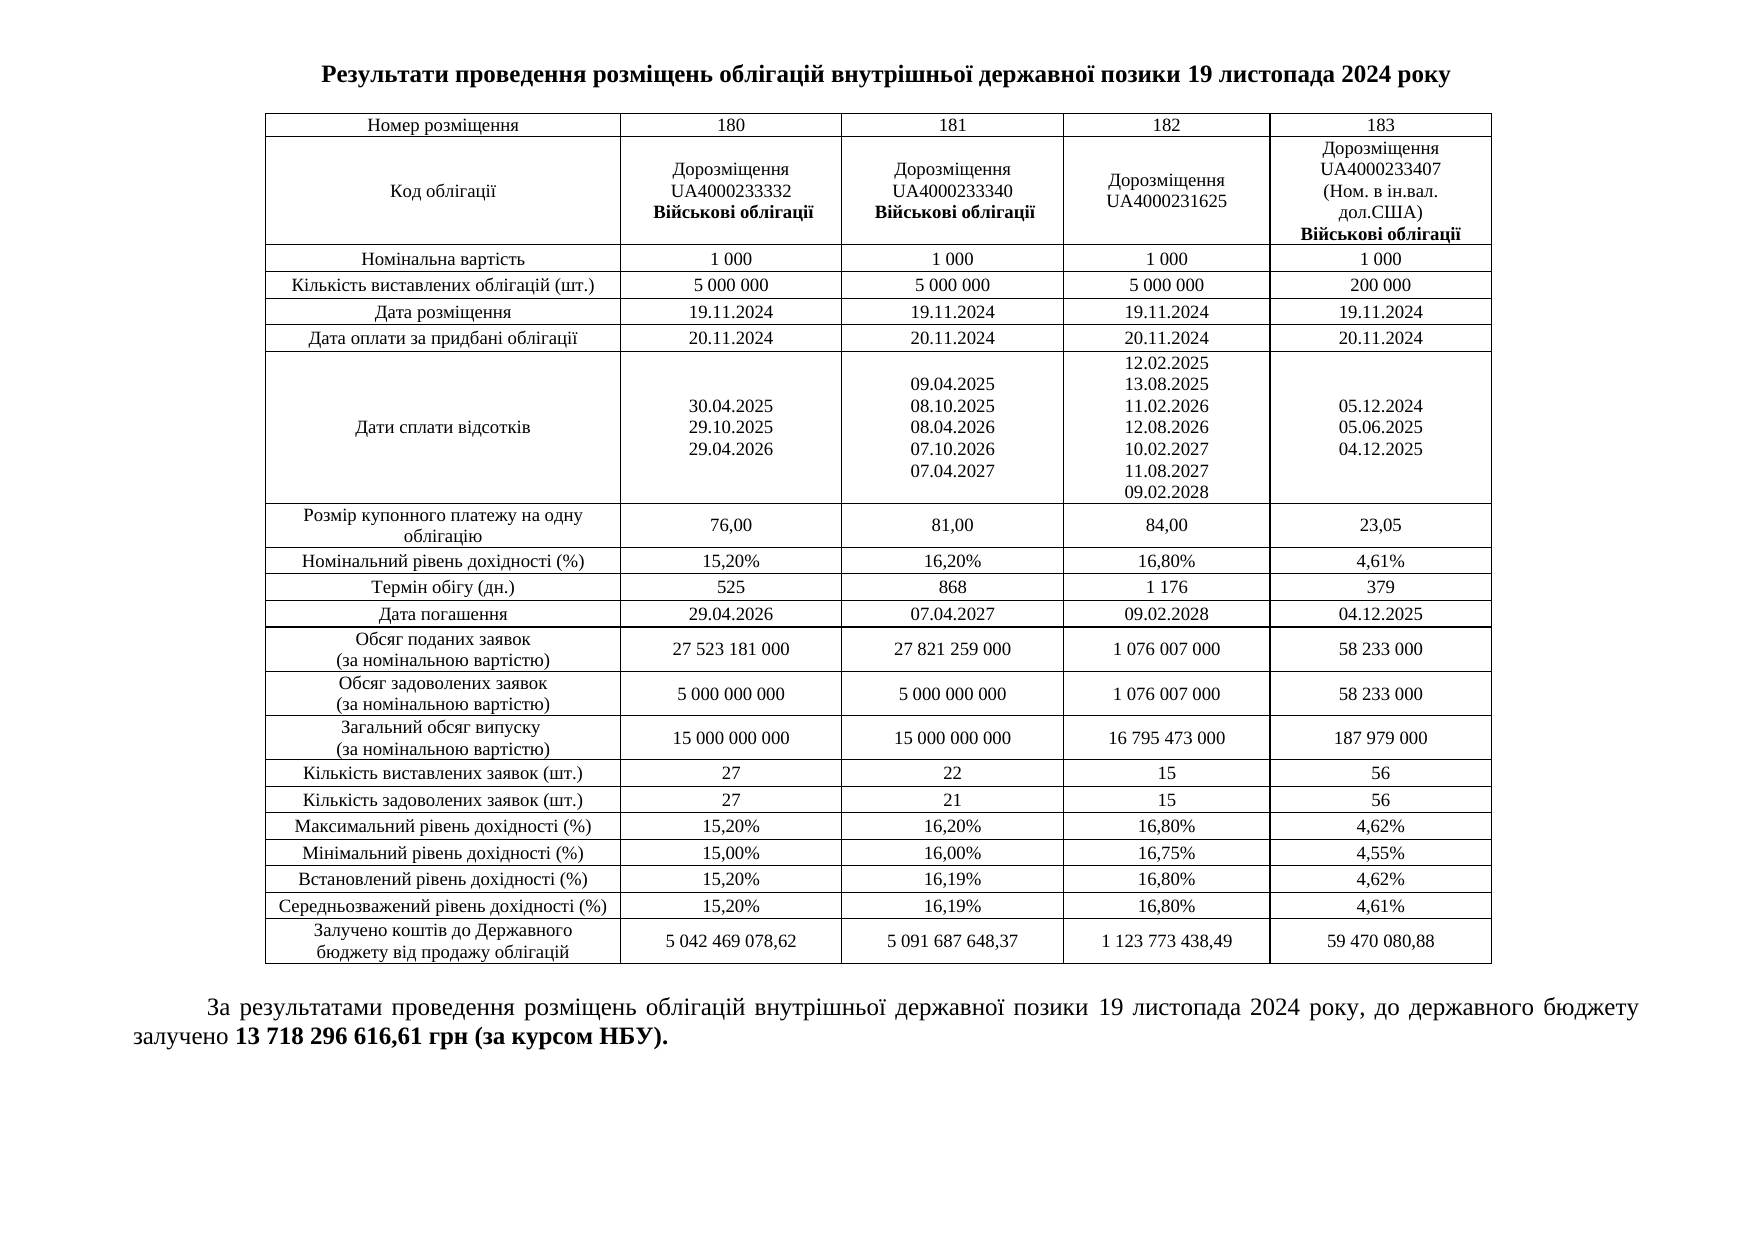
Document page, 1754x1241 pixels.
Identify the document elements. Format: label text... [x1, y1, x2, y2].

table_cell 5 000 000 [1064, 272, 1269, 297]
table_cell Обсяг задоволених заявок (за номінальною вартістю) [266, 672, 620, 715]
table_cell Термін обігу (дн.) [266, 574, 620, 600]
table_cell 1 123 773 438,49 [1064, 919, 1269, 962]
table_cell Дата погашення [266, 601, 620, 626]
text Результати проведення розміщень облігацій внутрішньої державної позики [133, 59, 1639, 88]
table_cell 20.11.2024 [842, 325, 1063, 351]
table_cell 19.11.2024 [1271, 299, 1491, 324]
table_cell 5 000 000 000 [621, 672, 841, 715]
table_cell Розмір купонного платежу на одну облігацію [266, 504, 620, 547]
table_cell Залучено коштів до Державного бюджету від продажу облігацій [266, 919, 620, 962]
table_cell Дорозміщення UA4000231625 [1064, 137, 1269, 244]
table_cell 525 [621, 574, 841, 600]
table_cell Дорозміщення UA4000233407 (Ном. в ін.вал. дол.США) Військові облігації [1271, 137, 1491, 244]
table_cell Дати сплати відсотків [266, 352, 620, 503]
table_cell Мінімальний рівень дохідності (%) [266, 840, 620, 865]
table_cell Дорозміщення UA4000233332 Військові облігації [621, 137, 841, 244]
table_cell 20.11.2024 [621, 325, 841, 351]
table_cell 56 [1271, 760, 1491, 786]
table_cell 15,20% [621, 813, 841, 839]
table_cell 58 233 000 [1271, 628, 1491, 671]
table_cell Дата розміщення [266, 299, 620, 324]
table_cell 1 000 [842, 245, 1063, 271]
table_cell 20.11.2024 [1064, 325, 1269, 351]
table_cell Обсяг поданих заявок (за номінальною вартістю) [266, 628, 620, 671]
table_cell 1 000 [621, 245, 841, 271]
table_cell 04.12.2025 [1271, 601, 1491, 626]
table_cell 16,19% [842, 893, 1063, 918]
table_cell 1 000 [1271, 245, 1491, 271]
table_cell 5 042 469 078,62 [621, 919, 841, 962]
table_cell 4,55% [1271, 840, 1491, 865]
table_cell 56 [1271, 787, 1491, 812]
table_cell 20.11.2024 [1271, 325, 1491, 351]
table_cell 15 [1064, 760, 1269, 786]
table_cell 27 523 181 000 [621, 628, 841, 671]
table_cell 15 [1064, 787, 1269, 812]
table_cell Код облігації [266, 137, 620, 244]
table_cell 76,00 [621, 504, 841, 547]
table_cell 84,00 [1064, 504, 1269, 547]
table_cell 4,62% [1271, 866, 1491, 892]
table_cell 4,61% [1271, 548, 1491, 573]
table_cell 15,00% [621, 840, 841, 865]
table_cell 5 091 687 648,37 [842, 919, 1063, 962]
table_cell 1 176 [1064, 574, 1269, 600]
table_cell 16,00% [842, 840, 1063, 865]
table_cell 15,20% [621, 893, 841, 918]
table_cell Встановлений рівень дохідності (%) [266, 866, 620, 892]
table_cell 1 076 007 000 [1064, 628, 1269, 671]
table_cell 16,20% [842, 813, 1063, 839]
table_cell 379 [1271, 574, 1491, 600]
table_cell 16,20% [842, 548, 1063, 573]
table_cell Середньозважений рівень дохідності (%) [266, 893, 620, 918]
table_cell 16,80% [1064, 866, 1269, 892]
table_cell 15 000 000 000 [842, 716, 1063, 759]
table_cell 30.04.2025 29.10.2025 29.04.2026 [621, 352, 841, 503]
table_cell 15 000 000 000 [621, 716, 841, 759]
table_cell 23,05 [1271, 504, 1491, 547]
table_cell 16 795 473 000 [1064, 716, 1269, 759]
table_cell 16,80% [1064, 548, 1269, 573]
table_cell Дата оплати за придбані облігації [266, 325, 620, 351]
table_cell 4,61% [1271, 893, 1491, 918]
table_cell Номінальна вартість [266, 245, 620, 271]
table_cell 21 [842, 787, 1063, 812]
table_cell Кількість виставлених заявок (шт.) [266, 760, 620, 786]
table_cell 16,75% [1064, 840, 1269, 865]
table_cell 5 000 000 [842, 272, 1063, 297]
table_cell 16,80% [1064, 893, 1269, 918]
table_cell 4,62% [1271, 813, 1491, 839]
table_cell Загальний обсяг випуску (за номінальною вартістю) [266, 716, 620, 759]
table_header 180 [621, 114, 841, 136]
table_cell 09.04.2025 08.10.2025 08.04.2026 07.10.2026 07.04.2027 [842, 352, 1063, 503]
table_cell 29.04.2026 [621, 601, 841, 626]
table_cell 12.02.2025 13.08.2025 11.02.2026 12.08.2026 10.02.2027 11.08.2027 09.02.2028 [1064, 352, 1269, 503]
table_cell 27 [621, 787, 841, 812]
table_cell 58 233 000 [1271, 672, 1491, 715]
table_cell 05.12.2024 05.06.2025 04.12.2025 [1271, 352, 1491, 503]
table_cell 81,00 [842, 504, 1063, 547]
table_header 183 [1271, 114, 1491, 136]
table_header Номер розміщення [266, 114, 620, 136]
table_cell Дорозміщення UA4000233340 Військові облігації [842, 137, 1063, 244]
table_cell 200 000 [1271, 272, 1491, 297]
table_cell 5 000 000 000 [842, 672, 1063, 715]
table_cell Кількість задоволених заявок (шт.) [266, 787, 620, 812]
table_cell 22 [842, 760, 1063, 786]
table_cell Номінальний рівень дохідності (%) [266, 548, 620, 573]
table_cell 1 000 [1064, 245, 1269, 271]
table_cell 15,20% [621, 548, 841, 573]
table_cell 16,80% [1064, 813, 1269, 839]
table_cell Максимальний рівень дохідності (%) [266, 813, 620, 839]
table_cell 27 [621, 760, 841, 786]
table_cell 27 821 259 000 [842, 628, 1063, 671]
table_cell 1 076 007 000 [1064, 672, 1269, 715]
table_cell 07.04.2027 [842, 601, 1063, 626]
table_cell Кількість виставлених облігацій (шт.) [266, 272, 620, 297]
table_header 182 [1064, 114, 1269, 136]
table_cell 19.11.2024 [621, 299, 841, 324]
table_cell 187 979 000 [1271, 716, 1491, 759]
table_cell 09.02.2028 [1064, 601, 1269, 626]
table_cell 16,19% [842, 866, 1063, 892]
table_cell 5 000 000 [621, 272, 841, 297]
table_header 181 [842, 114, 1063, 136]
table_cell 19.11.2024 [1064, 299, 1269, 324]
table_cell 19.11.2024 [842, 299, 1063, 324]
table_cell 59 470 080,88 [1271, 919, 1491, 962]
table_cell 868 [842, 574, 1063, 600]
text За результатами проведення розміщень облігацій внутрішньої державної позики , до державного бюджету залучено 13 718 296 616,61 грн (за курсом НБУ). [133, 992, 1639, 1050]
table_cell 15,20% [621, 866, 841, 892]
